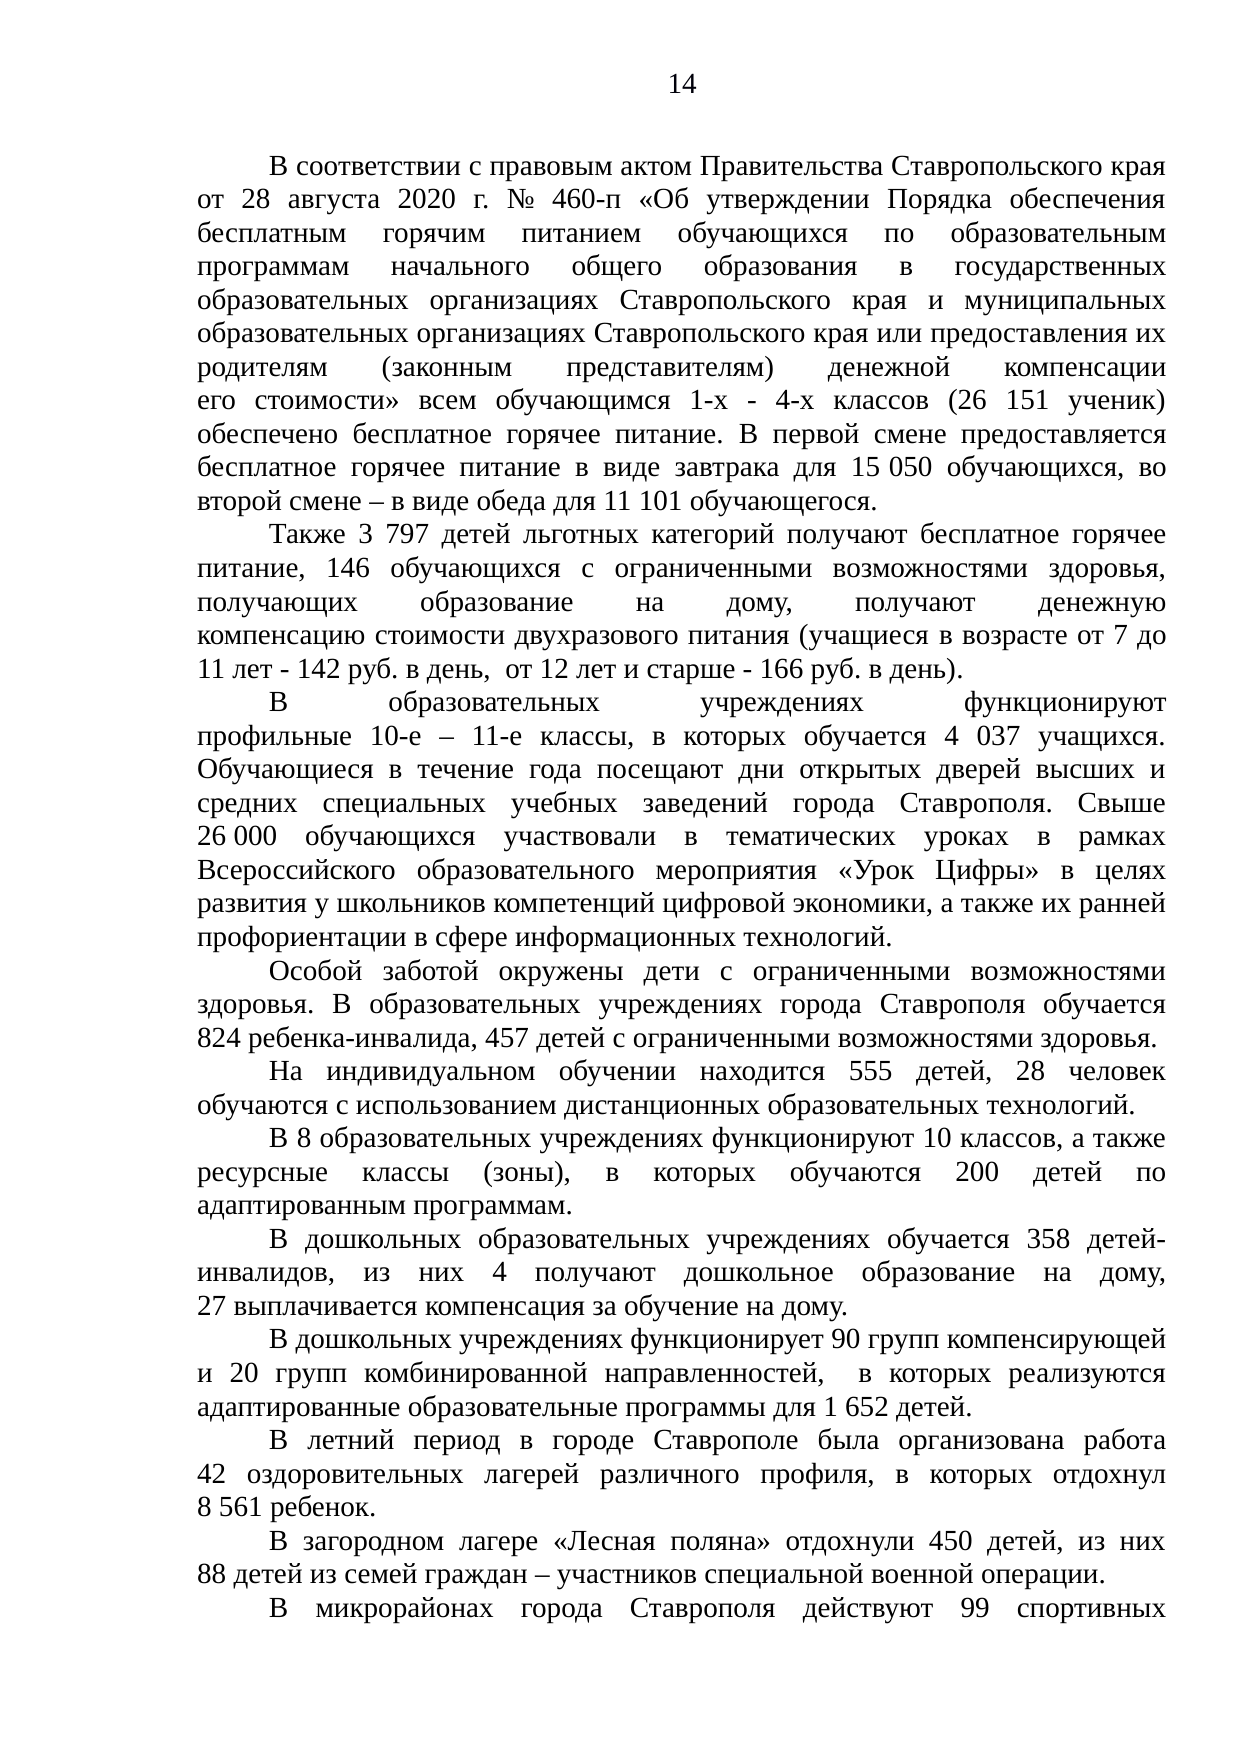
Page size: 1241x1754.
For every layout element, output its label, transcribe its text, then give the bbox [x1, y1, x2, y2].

text В соответствии с правовым актом Правительства Ставропольского края от 28 августа 2020 г. № 460-п «Об утверждении Порядка обеспечения бесплатным горячим питанием обучающихся по образовательным программам начального общего образования в государственных образовательных организациях Ставропольского края и муниципальных образовательных организациях Ставропольского края или предоставления их родителям (законным представителям) денежной компенсации его стоимости» всем обучающимся 1-х - 4-х классов (26 151 ученик) обеспечено бесплатное горячее питание. В первой смене предоставляется бесплатное горячее питание в виде завтрака для 15 050 обучающихся, во второй смене – в виде обеда для 11 101 обучающегося. [197, 148, 1167, 517]
text В загородном лагере «Лесная поляна» отдохнули 450 детей, из них 88 детей из семей граждан – участников специальной военной операции. [197, 1523, 1167, 1590]
text В дошкольных образовательных учреждениях обучается 358 детей-инвалидов, из них 4 получают дошкольное образование на дому, 27 выплачивается компенсация за обучение на дому. [197, 1221, 1167, 1322]
text В 8 образовательных учреждениях функционируют 10 классов, а также ресурсные классы (зоны), в которых обучаются 200 детей по адаптированным программам. [197, 1120, 1167, 1221]
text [197, 1590, 1167, 1623]
text На индивидуальном обучении находится 555 детей, 28 человек обучаются с использованием дистанционных образовательных технологий. [197, 1053, 1167, 1120]
text В образовательных учреждениях функционируют профильные 10-е – 11-е классы, в которых обучается 4 037 учащихся. Обучающиеся в течение года посещают дни открытых дверей высших и средних специальных учебных заведений города Ставрополя. Свыше 26 000 обучающихся участвовали в тематических уроках в рамках Всероссийского образовательного мероприятия «Урок Цифры» в целях развития у школьников компетенций цифровой экономики, а также их ранней профориентации в сфере информационных технологий. [197, 684, 1167, 953]
text Также 3 797 детей льготных категорий получают бесплатное горячее питание, 146 обучающихся с ограниченными возможностями здоровья, получающих образование на дому, получают денежную компенсацию стоимости двухразового питания (учащиеся в возрасте от 7 до 11 лет - 142 руб. в день, от 12 лет и старше - 166 руб. в день). [197, 517, 1167, 684]
text В летний период в городе Ставрополе была организована работа 42 оздоровительных лагерей различного профиля, в которых отдохнул 8 561 ребенок. [197, 1422, 1167, 1523]
text Особой заботой окружены дети с ограниченными возможностями здоровья. В образовательных учреждениях города Ставрополя обучается 824 ребенка-инвалида, 457 детей с ограниченными возможностями здоровья. [197, 953, 1167, 1053]
text В дошкольных учреждениях функционирует 90 групп компенсирующей и 20 групп комбинированной направленностей, в которых реализуются адаптированные образовательные программы для 1 652 детей. [197, 1322, 1167, 1422]
